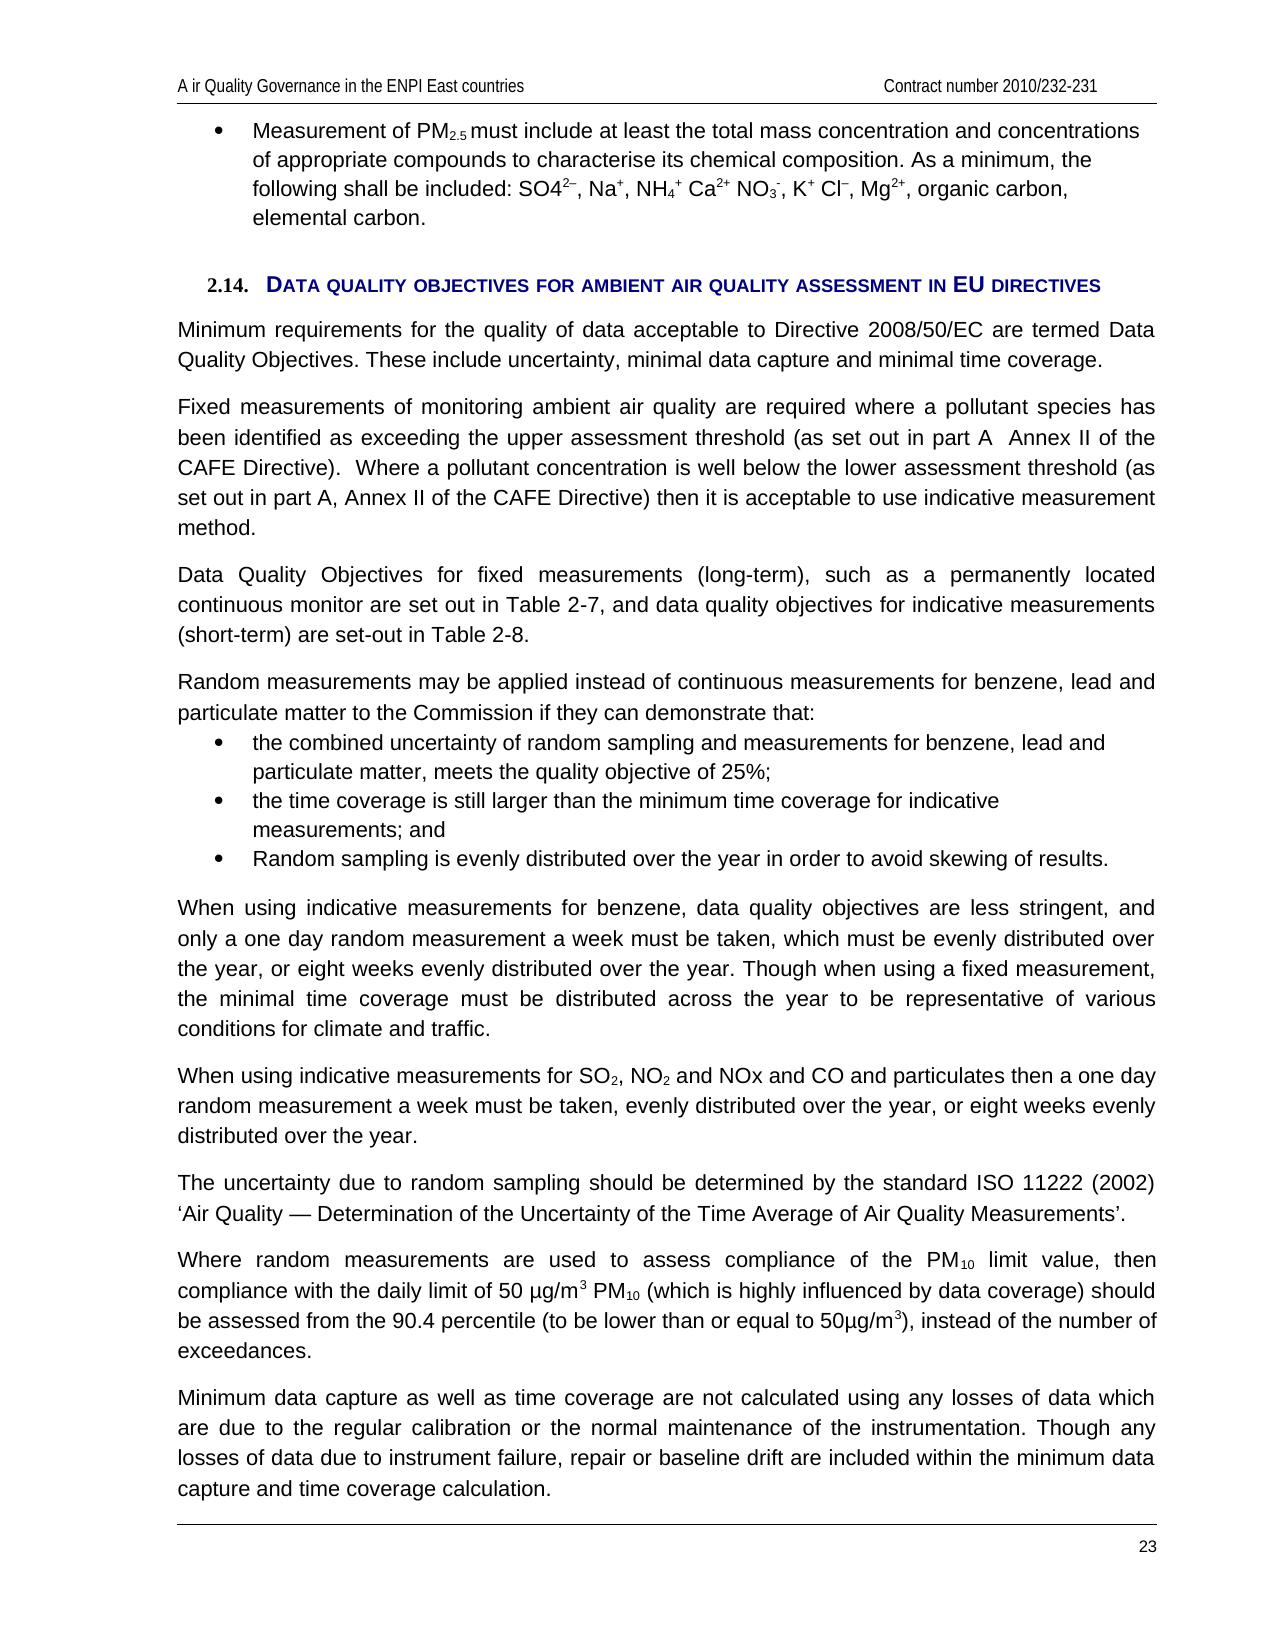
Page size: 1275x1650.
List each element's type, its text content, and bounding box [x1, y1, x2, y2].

text The uncertainty due to random sampling should be determined by the standard ISO 11222 (2002) ‘Air Quality — Determination of the Uncertainty of the Time Average of Air Quality Measurements’. [177, 1170, 1157, 1226]
list the time coverage is still larger than the minimum time coverage for indicative measurements; and [215, 787, 1157, 842]
text Fixed measurements of monitoring ambient air quality are required where a pollutant species has been identified as exceeding the upper assessment threshold (as set out in part A Annex II of the CAFE Directive). Where a pollutant concentration is well below the lower assessment threshold (as set out in part A, Annex II of the CAFE Directive) then it is acceptable to use indicative measurement method. [177, 394, 1157, 540]
text Where random measurements are used to assess compliance of the PM10 limit value, then compliance with the daily limit of 50 µg/m3 PM10 (which is highly influenced by data coverage) should be assessed from the 90.4 percentile (to be lower than or equal to 50µg/m3), instead of the number of exceedances. [177, 1247, 1157, 1363]
text Data Quality Objectives for fixed measurements (long-term), such as a permanently located continuous monitor are set out in Table 2-7, and data quality objectives for indicative measurements (short-term) are set-out in Table 2-8. [177, 562, 1157, 647]
text Random measurements may be applied instead of continuous measurements for benzene, lead and particulate matter to the Commission if they can demonstrate that: [177, 669, 1157, 724]
text When using indicative measurements for SO2, NO2 and NOx and CO and particulates then a one day random measurement a week must be taken, evenly distributed over the year, or eight weeks evenly distributed over the year. [177, 1063, 1157, 1148]
list Measurement of PM2.5 must include at least the total mass concentration and concentrations of appropriate compounds to characterise its chemical composition. As a minimum, the following shall be included: SO42–, Na+, NH4+ Ca2+ NO3-, K+ Cl–, Mg2+, organic carbon, elemental carbon. [215, 118, 1157, 230]
text Minimum data capture as well as time coverage are not calculated using any losses of data which are due to the regular calibration or the normal maintenance of the instrumentation. Though any losses of data due to instrument failure, repair or baseline drift are included within the minimum data capture and time coverage calculation. [177, 1385, 1157, 1501]
list Random sampling is evenly distributed over the year in order to avoid skewing of results. [215, 845, 1157, 871]
list the combined uncertainty of random sampling and measurements for benzene, lead and particulate matter, meets the quality objective of 25%; [215, 729, 1157, 784]
text Minimum requirements for the quality of data acceptable to Directive 2008/50/EC are termed Data Quality Objectives. These include uncertainty, minimal data capture and minimal time coverage. [177, 317, 1157, 372]
text When using indicative measurements for benzene, data quality objectives are less stringent, and only a one day random measurement a week must be taken, which must be evenly distributed over the year, or eight weeks evenly distributed over the year. Though when using a fixed measurement, the minimal time coverage must be distributed across the year to be representative of various conditions for climate and traffic. [177, 895, 1157, 1041]
subtitle Data quality objectives for ambient air quality assessment in EU directives [207, 271, 1157, 298]
